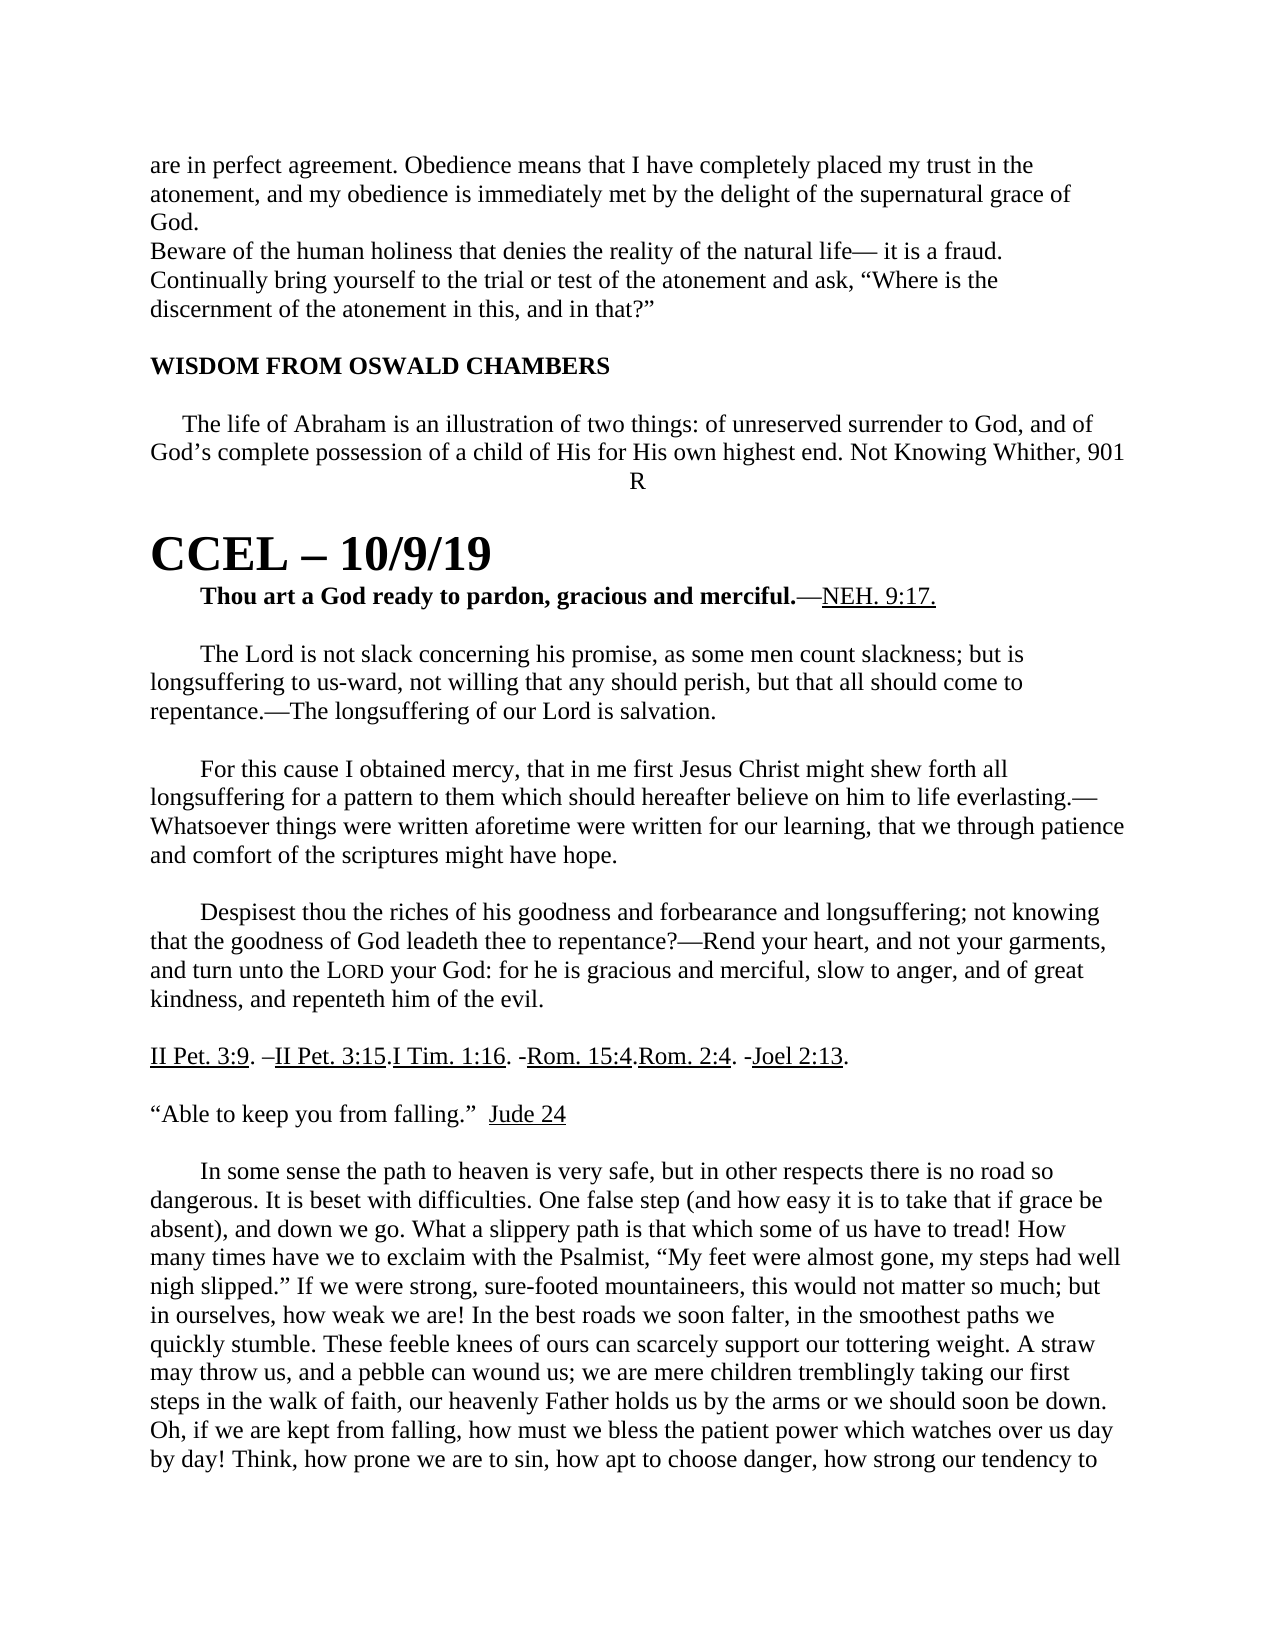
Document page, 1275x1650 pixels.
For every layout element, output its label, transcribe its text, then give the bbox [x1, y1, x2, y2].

text The life of Abraham is an illustration of two things: of unreserved surrender to God, and of God’s complete possession of a child of His for His own highest end. Not Knowing Whither, 901 R [150, 409, 1125, 495]
text Thou art a God ready to pardon, gracious and merciful.—NEH. 9:17. [150, 581, 1125, 610]
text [150, 150, 1125, 236]
text The Lord is not slack concerning his promise, as some men count slackness; but is longsuffering to us-ward, not willing that any should perish, but that all should come to repentance.—The longsuffering of our Lord is salvation. [150, 639, 1125, 725]
subtitle CCEL – 10/9/19 [150, 524, 1125, 581]
text “Able to keep you from falling.” Jude 24 [150, 1099, 1125, 1127]
text II Pet. 3:9. –II Pet. 3:15.I Tim. 1:16. -Rom. 15:4.Rom. 2:4. -Joel 2:13. [150, 1041, 1125, 1070]
text For this cause I obtained mercy, that in me first Jesus Christ might shew forth all longsuffering for a pattern to them which should hereafter believe on him to life everlasting.—Whatsoever things were written aforetime were written for our learning, that we through patience and comfort of the scriptures might have hope. [150, 754, 1125, 869]
text Beware of the human holiness that denies the reality of the natural life— it is a fraud. Continually bring yourself to the trial or test of the atonement and ask, “Where is the discernment of the atonement in this, and in that?” [150, 236, 1125, 322]
title WISDOM FROM OSWALD CHAMBERS [150, 351, 1125, 380]
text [150, 1156, 1125, 1472]
text Despisest thou the riches of his goodness and forbearance and longsuffering; not knowing that the goodness of God leadeth thee to repentance?—Rend your heart, and not your garments, and turn unto the Lord your God: for he is gracious and merciful, slow to anger, and of great kindness, and repenteth him of the evil. [150, 897, 1125, 1012]
